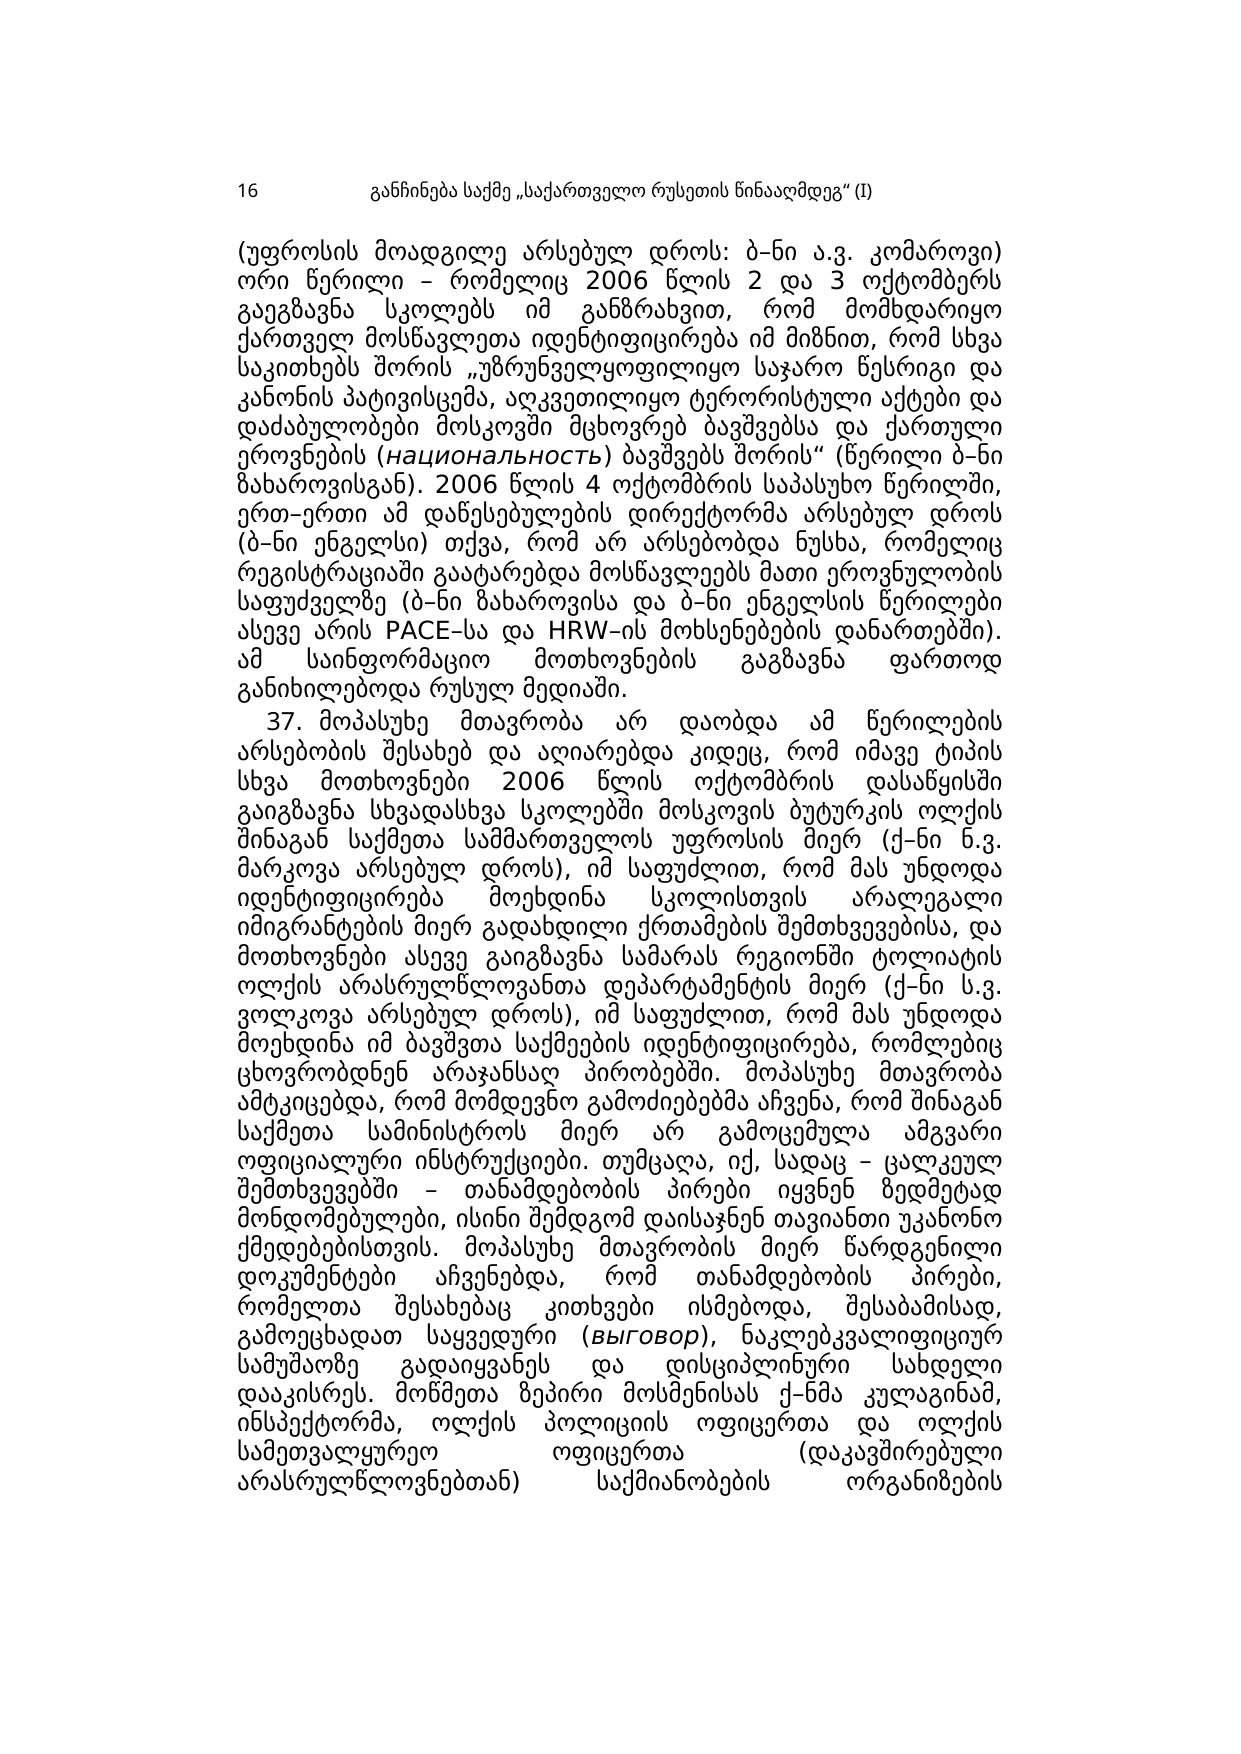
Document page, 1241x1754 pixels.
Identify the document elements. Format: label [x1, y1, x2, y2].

text [237, 237, 1003, 703]
text [237, 703, 1003, 1496]
